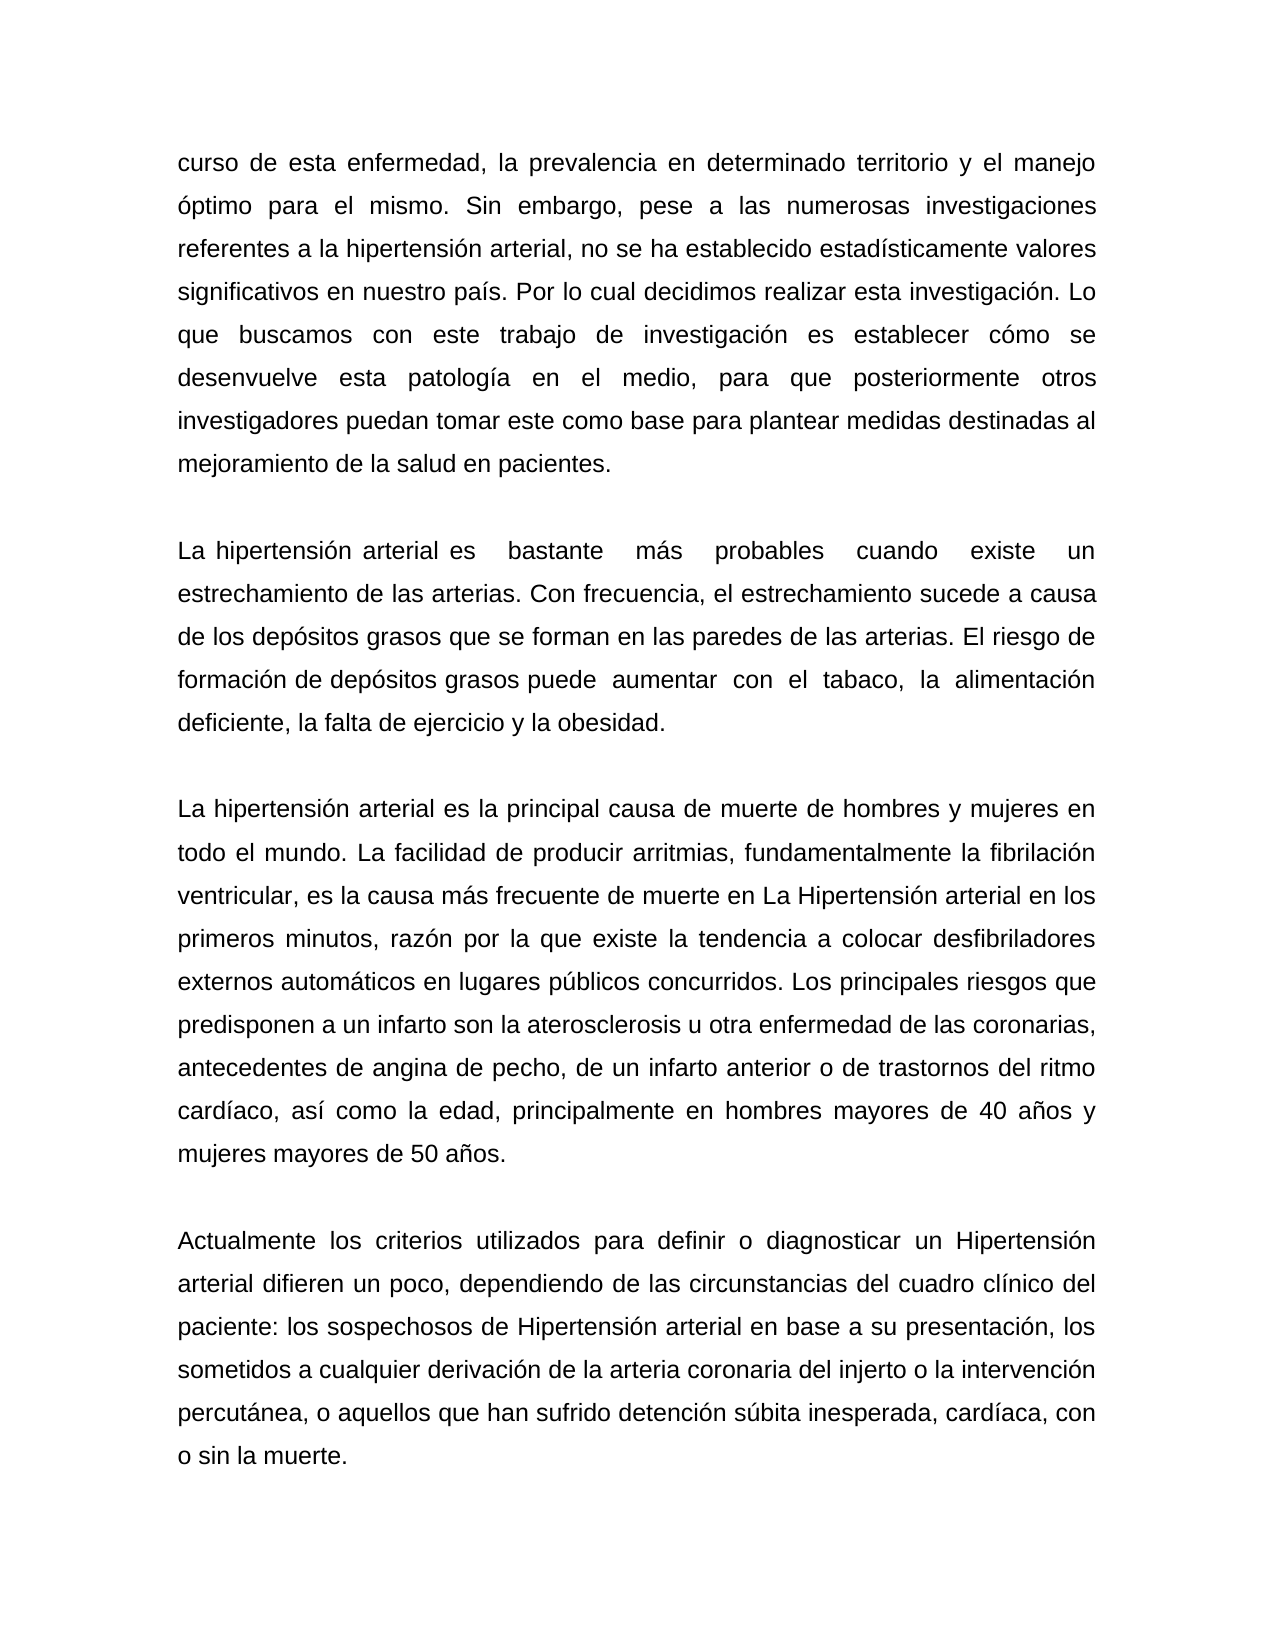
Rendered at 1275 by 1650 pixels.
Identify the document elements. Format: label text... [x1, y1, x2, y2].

text Actualmente los criterios utilizados para definir o diagnosticar un Hipertensión arterial difieren un poco, dependiendo de las circunstancias del cuadro clínico del paciente: los sospechosos de Hipertensión arterial en base a su presentación, los sometidos a cualquier derivación de la arteria coronaria del injerto o la intervención percutánea, o aquellos que han sufrido detención súbita inesperada, cardíaca, con o sin la muerte. [177, 1226, 1098, 1470]
text La hipertensión arterial es la principal causa de muerte de hombres y mujeres en todo el mundo. La facilidad de producir arritmias, fundamentalmente la fibrilación ventricular, es la causa más frecuente de muerte en La Hipertensión arterial en los primeros minutos, razón por la que existe la tendencia a colocar desfibriladores externos automáticos en lugares públicos concurridos. Los principales riesgos que predisponen a un infarto son la aterosclerosis u otra enfermedad de las coronarias, antecedentes de angina de pecho, de un infarto anterior o de trastornos del ritmo cardíaco, así como la edad, principalmente en hombres mayores de 40 años y mujeres mayores de 50 años. [177, 794, 1098, 1168]
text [177, 148, 1098, 478]
text La hipertensión arterial es bastante más probables cuando existe un estrechamiento de las arterias. Con frecuencia, el estrechamiento sucede a causa de los depósitos grasos que se forman en las paredes de las arterias. El riesgo de formación de depósitos grasos puede aumentar con el tabaco, la alimentación deficiente, la falta de ejercicio y la obesidad. [177, 536, 1098, 737]
